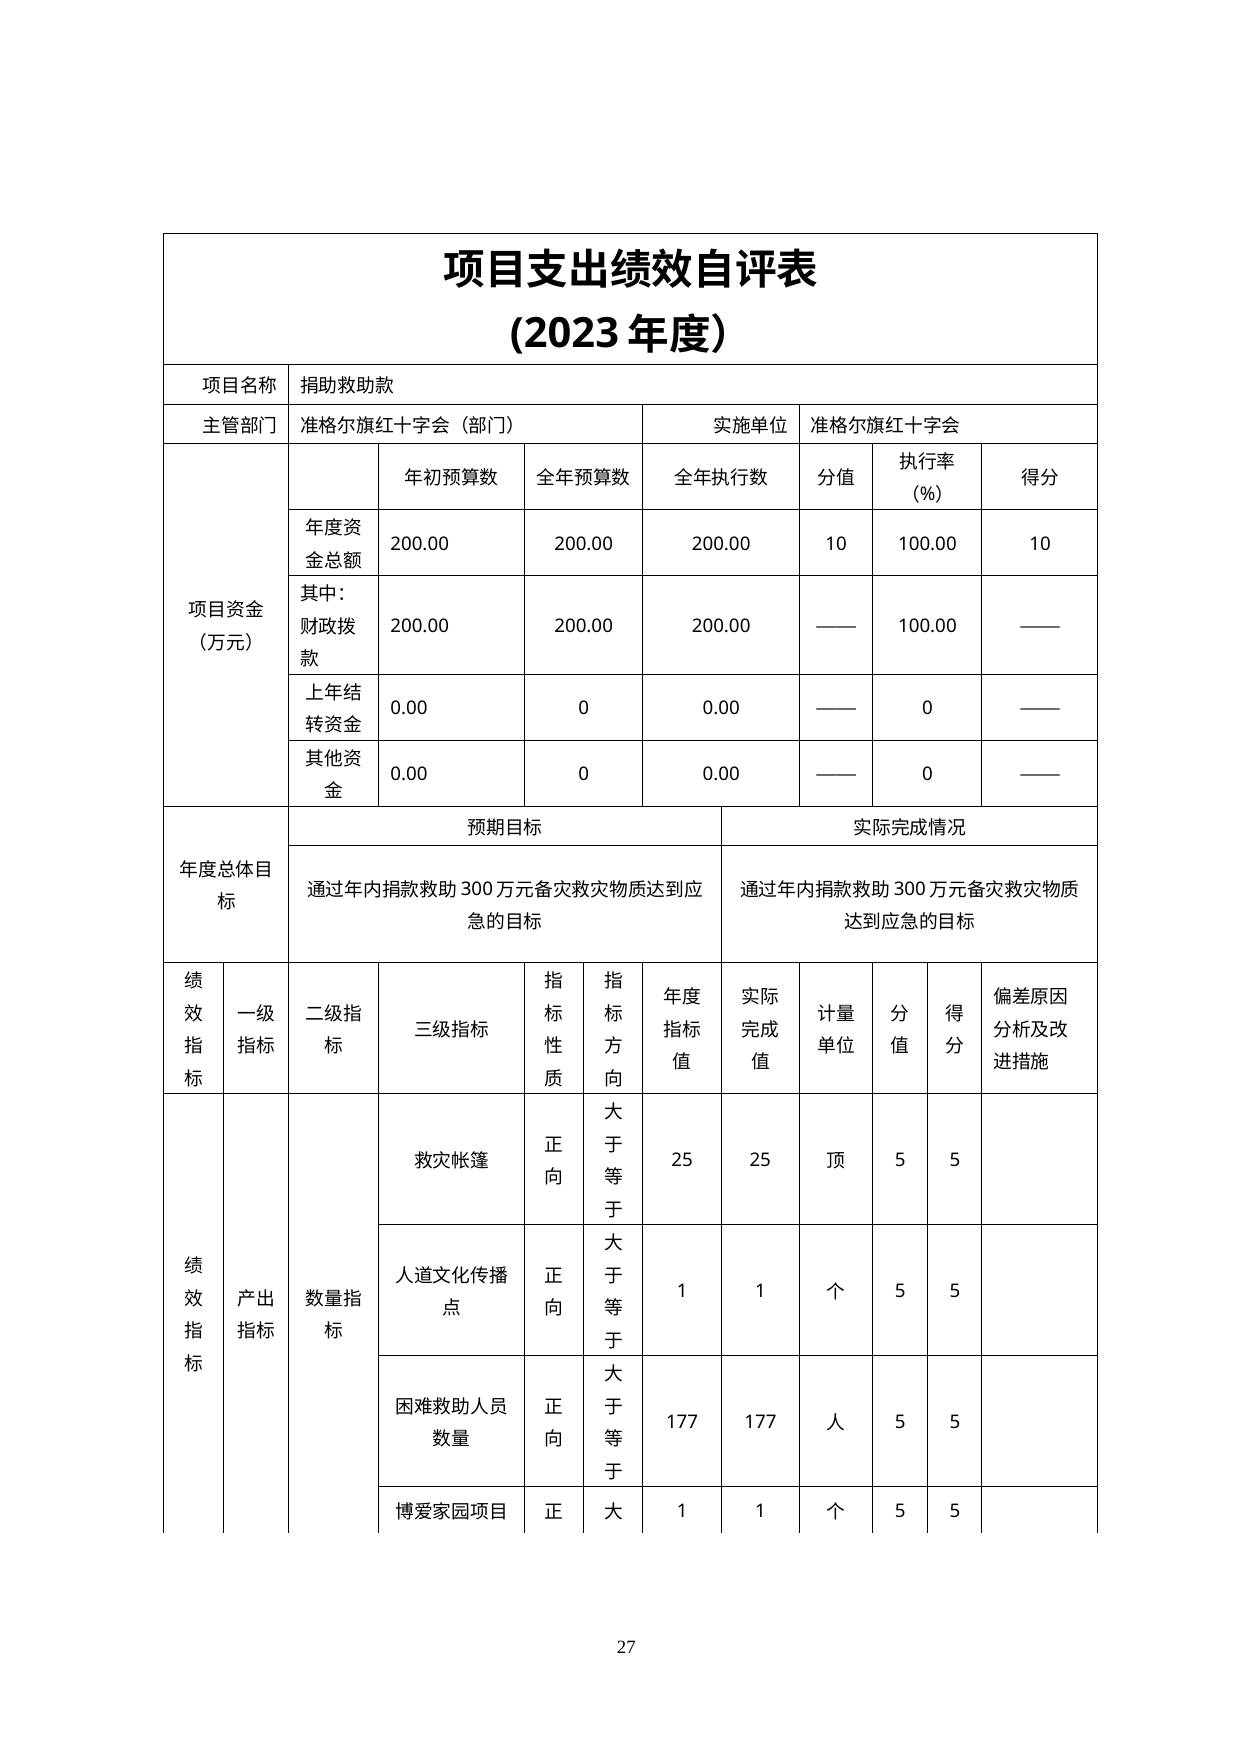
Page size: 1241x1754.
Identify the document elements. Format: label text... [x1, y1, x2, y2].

table_cell 博爱家园项目数量 [379, 1487, 524, 1533]
table_cell 0.00 [643, 741, 799, 806]
table_cell 1 [722, 1225, 799, 1355]
table_cell —— [800, 675, 872, 740]
table_cell 准格尔旗红十字会（部门） [289, 405, 642, 443]
table_cell 绩效指标 [164, 1094, 223, 1533]
table_cell 人 [800, 1356, 872, 1486]
table_cell 数量指标 [289, 1094, 378, 1533]
table_cell 个 [800, 1487, 872, 1533]
table_header 项目支出绩效自评表 (2023年度） [164, 234, 1097, 364]
table_cell —— [800, 576, 872, 674]
table_cell 5 [928, 1094, 981, 1224]
table_cell 主管部门 [164, 405, 288, 443]
table_cell 通过年内捐款救助300万元备灾救灾物质达到应急的目标 [289, 846, 721, 962]
table_cell 0.00 [643, 675, 799, 740]
table_cell 100.00 [873, 576, 981, 674]
table_cell 大于等于 [584, 1487, 642, 1533]
table_cell 其他资金 [289, 741, 378, 806]
table_cell 分值 [873, 963, 927, 1093]
table_cell 177 [722, 1356, 799, 1486]
table_cell [982, 1356, 1097, 1486]
table_cell 全年执行数 [643, 444, 799, 509]
table_cell 三级指标 [379, 963, 524, 1093]
table_cell —— [982, 576, 1097, 674]
table_cell 200.00 [379, 510, 524, 575]
table_cell 10 [800, 510, 872, 575]
table_cell 0 [525, 741, 642, 806]
table_cell 0.00 [379, 675, 524, 740]
table_cell 1 [643, 1225, 721, 1355]
table_cell 计量单位 [800, 963, 872, 1093]
table_cell 5 [873, 1356, 927, 1486]
table_cell 得分 [982, 444, 1097, 509]
table_cell 正向 [525, 1094, 583, 1224]
table_cell 1 [722, 1487, 799, 1533]
table_cell 分值 [800, 444, 872, 509]
table_cell 绩效指标 [164, 963, 223, 1093]
table_cell 实际完成值 [722, 963, 799, 1093]
table_cell 年初预算数 [379, 444, 524, 509]
table_cell 预期目标 [289, 807, 721, 845]
table_cell 一级指标 [224, 963, 288, 1093]
table_cell 产出指标 [224, 1094, 288, 1533]
table_cell 实施单位 [643, 405, 799, 443]
table_cell 年度指标值 [643, 963, 721, 1093]
table_cell 5 [928, 1356, 981, 1486]
table_cell [982, 1487, 1097, 1533]
table_cell 项目名称 [164, 365, 288, 403]
table_cell 年度资金总额 [289, 510, 378, 575]
table_cell 全年预算数 [525, 444, 642, 509]
table_cell 上年结转资金 [289, 675, 378, 740]
table_cell 0 [525, 675, 642, 740]
table_cell [982, 1225, 1097, 1355]
table_cell 200.00 [525, 510, 642, 575]
table_cell 个 [800, 1225, 872, 1355]
table_cell 0.00 [379, 741, 524, 806]
table_cell 实际完成情况 [722, 807, 1097, 845]
table_cell 正向 [525, 1487, 583, 1533]
table_cell 顶 [800, 1094, 872, 1224]
table_cell 人道文化传播点 [379, 1225, 524, 1355]
table_cell 救灾帐篷 [379, 1094, 524, 1224]
table_cell 正向 [525, 1356, 583, 1486]
table_cell 5 [873, 1094, 927, 1224]
table_cell 大于等于 [584, 1094, 642, 1224]
table_cell 1 [643, 1487, 721, 1533]
table_cell 得分 [928, 963, 981, 1093]
table_cell 25 [722, 1094, 799, 1224]
table_cell 年度总体目标 [164, 807, 288, 962]
table_cell 困难救助人员数量 [379, 1356, 524, 1486]
table_cell 捐助救助款 [289, 365, 1097, 403]
table_cell 5 [873, 1225, 927, 1355]
table_cell 偏差原因分析及改进措施 [982, 963, 1097, 1093]
table_cell 200.00 [525, 576, 642, 674]
table_cell 200.00 [379, 576, 524, 674]
table_cell 其中：财政拨款 [289, 576, 378, 674]
table_cell 大于等于 [584, 1356, 642, 1486]
table_cell 0 [873, 741, 981, 806]
table_cell 二级指标 [289, 963, 378, 1093]
table_cell 指标性质 [525, 963, 583, 1093]
table_cell 200.00 [643, 510, 799, 575]
table_cell [289, 444, 378, 509]
table_cell 项目资金 （万元） [164, 444, 288, 806]
table_cell 准格尔旗红十字会 [800, 405, 1097, 443]
table_cell 指标方向 [584, 963, 642, 1093]
table_cell 5 [928, 1225, 981, 1355]
table_cell 25 [643, 1094, 721, 1224]
table_cell —— [982, 675, 1097, 740]
table_cell 5 [928, 1487, 981, 1533]
table_cell 0 [873, 675, 981, 740]
table_cell 5 [873, 1487, 927, 1533]
table_cell —— [800, 741, 872, 806]
table_cell 执行率（%） [873, 444, 981, 509]
table_cell 10 [982, 510, 1097, 575]
table_cell 大于等于 [584, 1225, 642, 1355]
table_cell 200.00 [643, 576, 799, 674]
table_cell 通过年内捐款救助300万元备灾救灾物质达到应急的目标 [722, 846, 1097, 962]
table_cell —— [982, 741, 1097, 806]
table_cell [982, 1094, 1097, 1224]
table_cell 正向 [525, 1225, 583, 1355]
table_cell 177 [643, 1356, 721, 1486]
table_cell 100.00 [873, 510, 981, 575]
